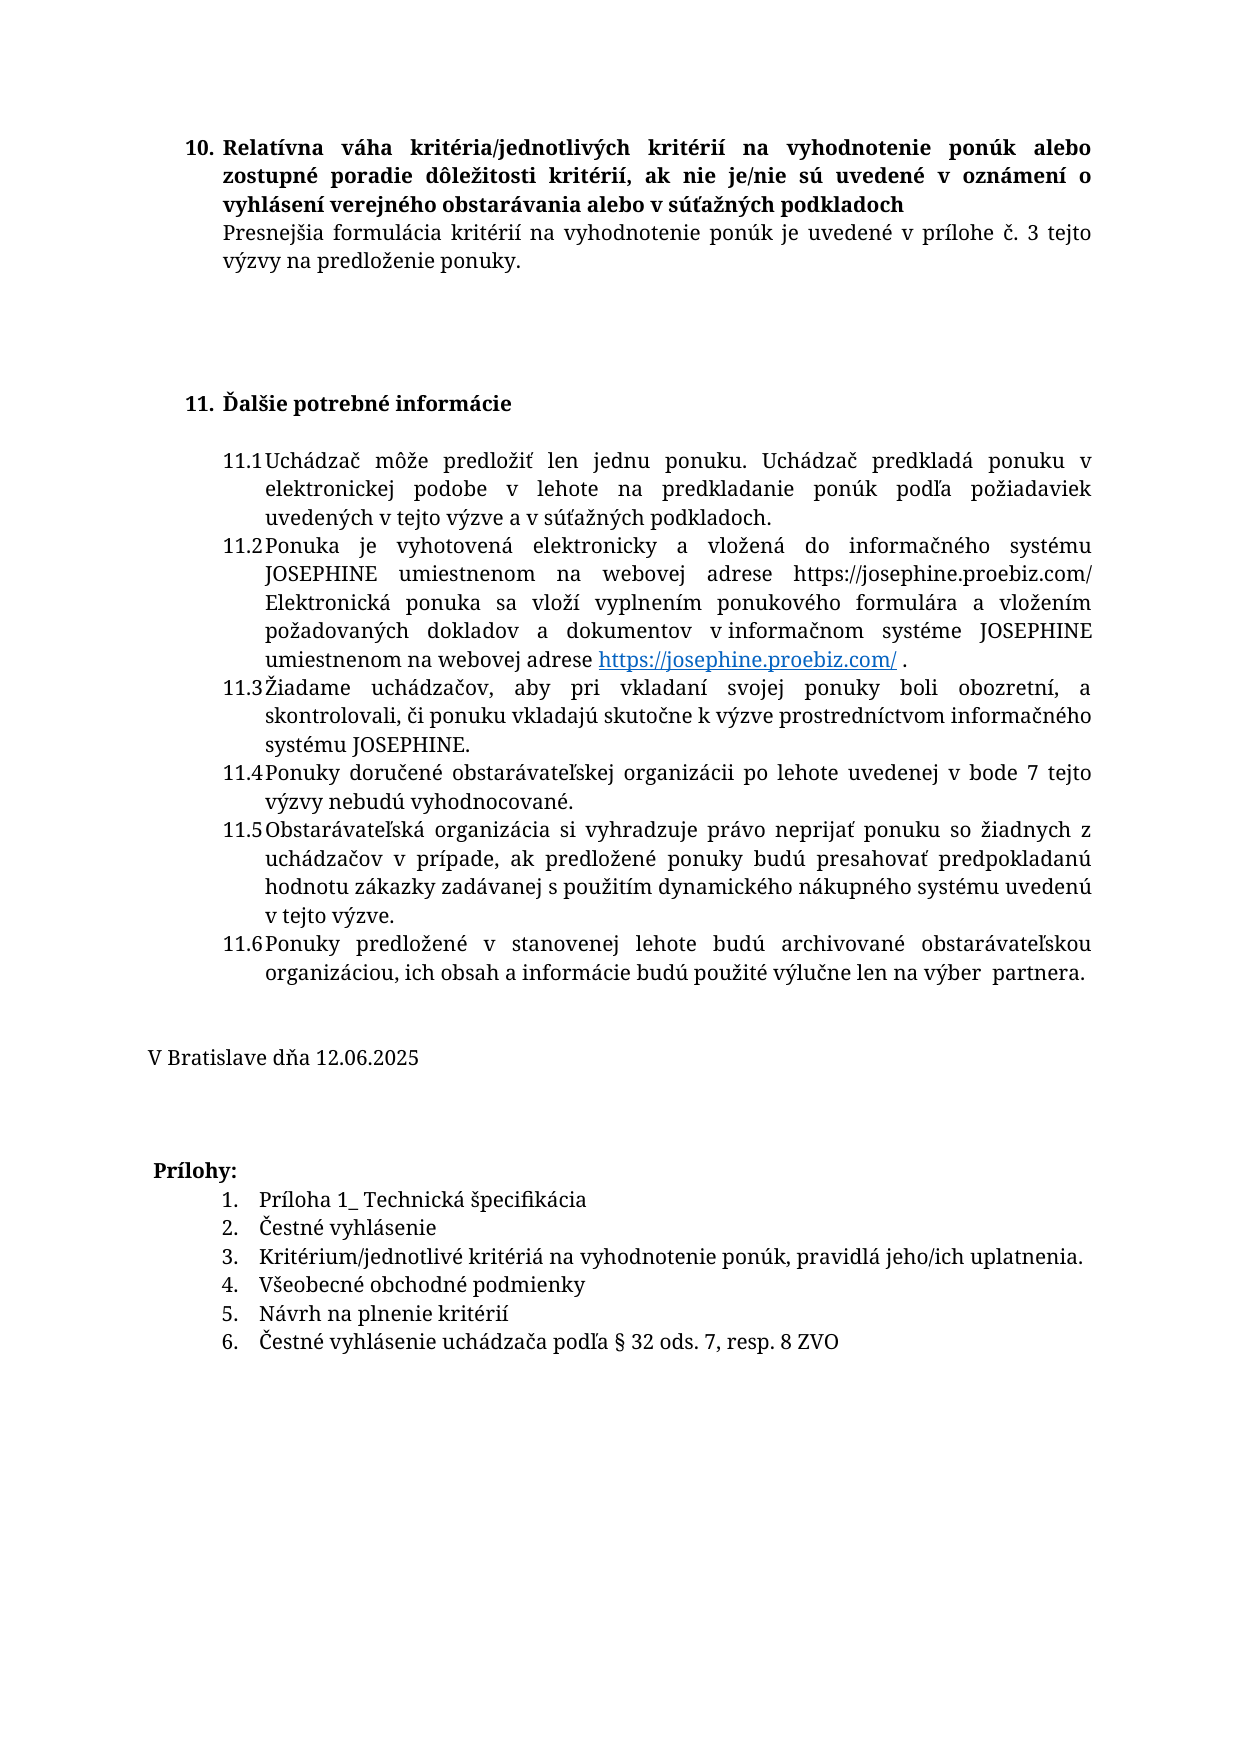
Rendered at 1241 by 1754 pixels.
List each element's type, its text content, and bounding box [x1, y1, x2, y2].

list Relatívna váha kritéria/jednotlivých kritérií na vyhodnotenie ponúk alebo zostupné poradie dôležitosti kritérií, ak nie je/nie sú uvedené v oznámení o vyhlásení verejného obstarávania alebo v súťažných podkladoch [185, 133, 1093, 218]
list Presnejšia formulácia kritérií na vyhodnotenie ponúk je uvedené v prílohe č. 3 tejto výzvy na predloženie ponuky. [223, 218, 1093, 275]
list Ponuky doručené obstarávateľskej organizácii po lehote uvedenej v bode 7 tejto výzvy nebudú vyhodnocované. [223, 758, 1093, 815]
list Všeobecné obchodné podmienky [221, 1270, 1093, 1299]
list Čestné vyhlásenie uchádzača podľa § 32 ods. 7, resp. 8 ZVO [221, 1327, 1093, 1356]
list Ponuky predložené v stanovenej lehote budú archivované obstarávateľskou organizáciou, ich obsah a informácie budú použité výlučne len na výber partnera. [223, 929, 1093, 986]
list Obstarávateľská organizácia si vyhradzuje právo neprijať ponuku so žiadnych z uchádzačov v prípade, ak predložené ponuky budú presahovať predpokladanú hodnotu zákazky zadávanej s použitím dynamického nákupného systému uvedenú v tejto výzve. [223, 815, 1093, 929]
list Čestné vyhlásenie [221, 1213, 1093, 1242]
text V Bratislave dňa 12.06.2025 [148, 1043, 1093, 1071]
list Kritérium/jednotlivé kritériá na vyhodnotenie ponúk, pravidlá jeho/ich uplatnenia. [221, 1242, 1093, 1270]
list Uchádzač môže predložiť len jednu ponuku. Uchádzač predkladá ponuku v elektronickej podobe v lehote na predkladanie ponúk podľa požiadaviek uvedených v tejto výzve a v súťažných podkladoch. [223, 446, 1093, 531]
list Žiadame uchádzačov, aby pri vkladaní svojej ponuky boli obozretní, a skontrolovali, či ponuku vkladajú skutočne k výzve prostredníctvom informačného systému Josephine. [223, 673, 1093, 758]
list Návrh na plnenie kritérií [221, 1299, 1093, 1327]
text Prílohy: [148, 1157, 1093, 1185]
list Príloha 1_ Technická špecifikácia [221, 1185, 1093, 1213]
list Ponuka je vyhotovená elektronicky a vložená do informačného systému JOSEPHINE umiestnenom na webovej adrese https://josephine.proebiz.com/ Elektronická ponuka sa vloží vyplnením ponukového formulára a vložením požadovaných dokladov a dokumentov v informačnom systéme JOSEPHINE umiestnenom na webovej adrese https://josephine.proebiz.com/ . [223, 531, 1093, 673]
list Ďalšie potrebné informácie [185, 389, 1093, 417]
